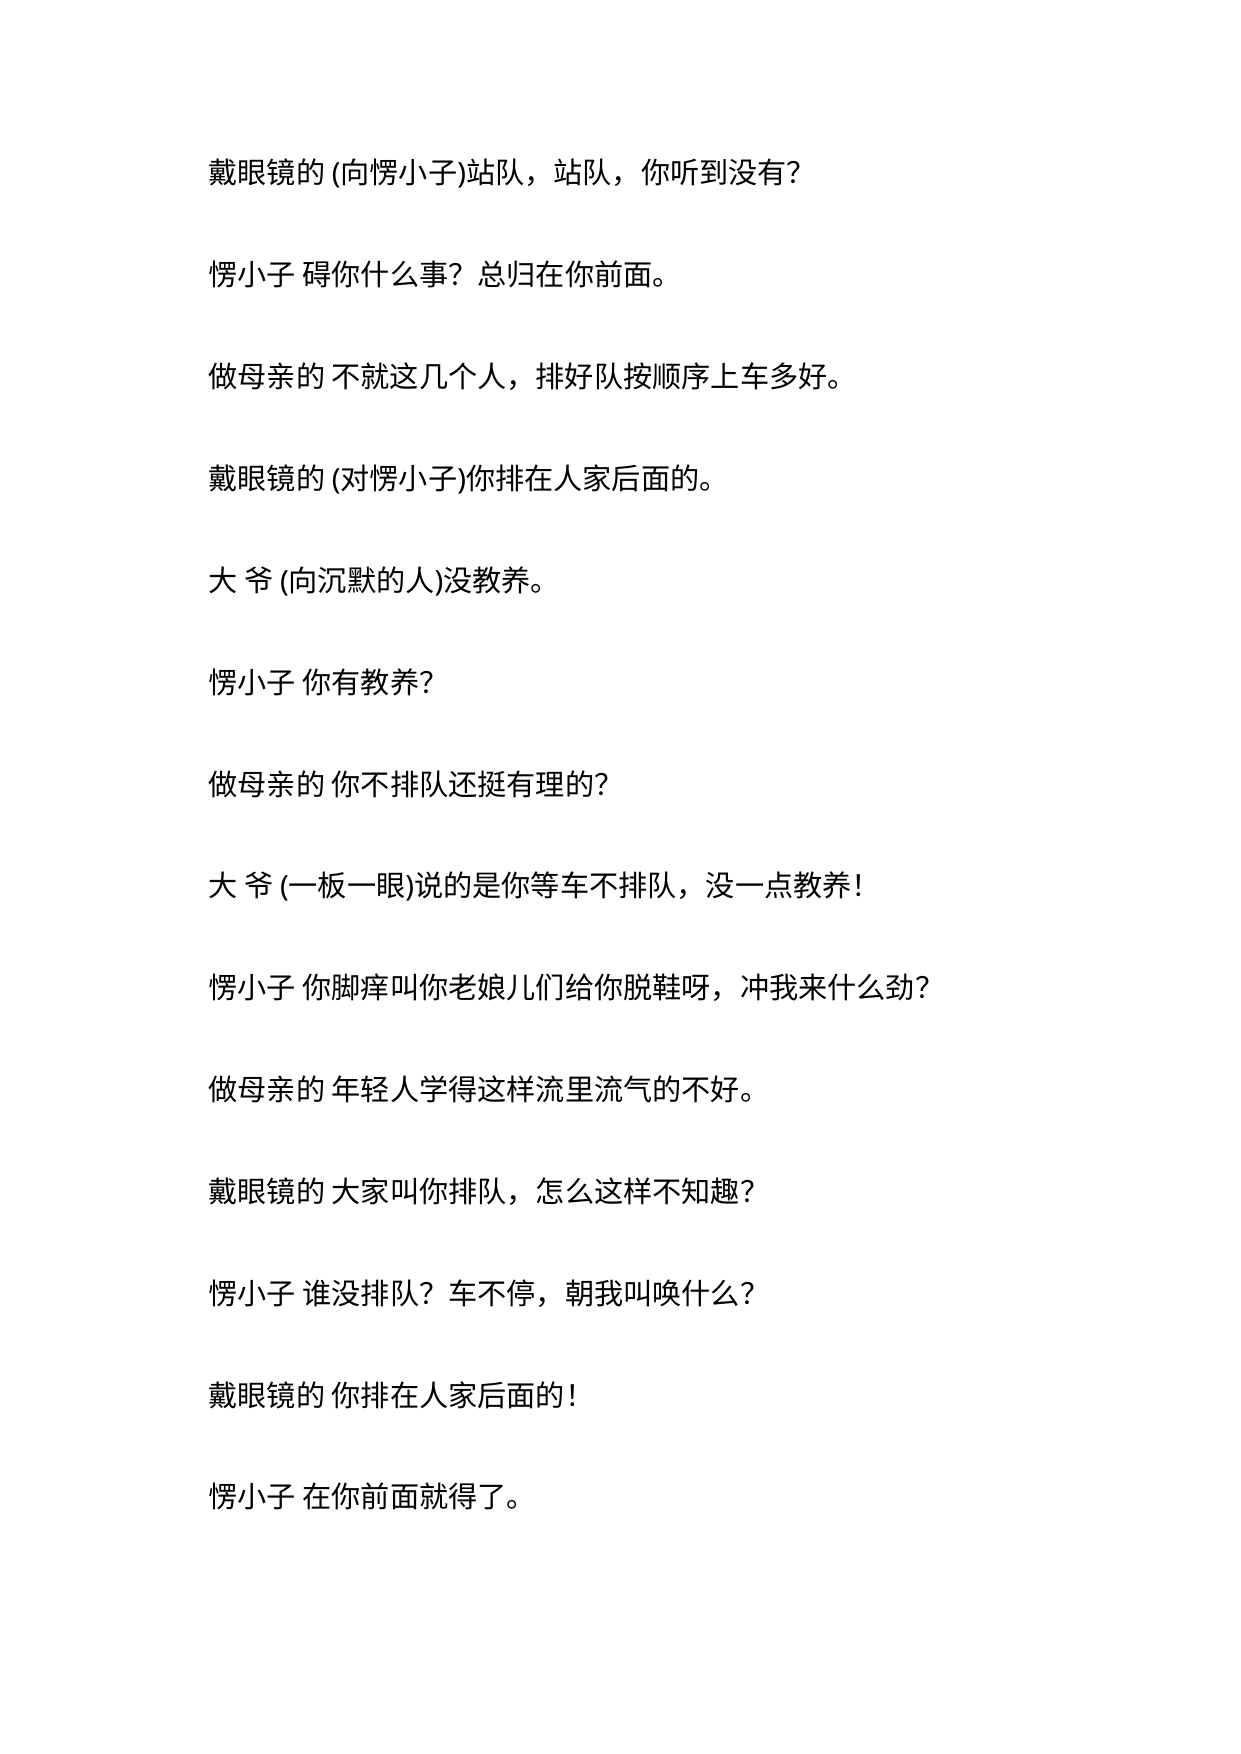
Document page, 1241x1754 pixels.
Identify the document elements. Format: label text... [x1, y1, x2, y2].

text 戴眼镜的 你排在人家后面的！ [150, 1372, 1090, 1414]
text 戴眼镜的 大家叫你排队，怎么这样不知趣？ [150, 1168, 1090, 1211]
text 愣小子 你脚痒叫你老娘儿们给你脱鞋呀，冲我来什么劲？ [150, 965, 1090, 1007]
text 做母亲的 你不排队还挺有理的？ [150, 761, 1090, 803]
text 大 爷 (一板一眼)说的是你等车不排队，没一点教养！ [150, 863, 1090, 905]
text 戴眼镜的 (对愣小子)你排在人家后面的。 [150, 456, 1090, 498]
text 愣小子 谁没排队？车不停，朝我叫唤什么？ [150, 1270, 1090, 1313]
text 大 爷 (向沉默的人)没教养。 [150, 557, 1090, 600]
text 做母亲的 不就这几个人，排好队按顺序上车多好。 [150, 354, 1090, 396]
text 愣小子 碍你什么事？总归在你前面。 [150, 252, 1090, 294]
text 愣小子 你有教养？ [150, 659, 1090, 702]
text 做母亲的 年轻人学得这样流里流气的不好。 [150, 1067, 1090, 1109]
text 愣小子 在你前面就得了。 [150, 1474, 1090, 1516]
text 戴眼镜的 (向愣小子)站队，站队，你听到没有？ [150, 150, 1090, 192]
